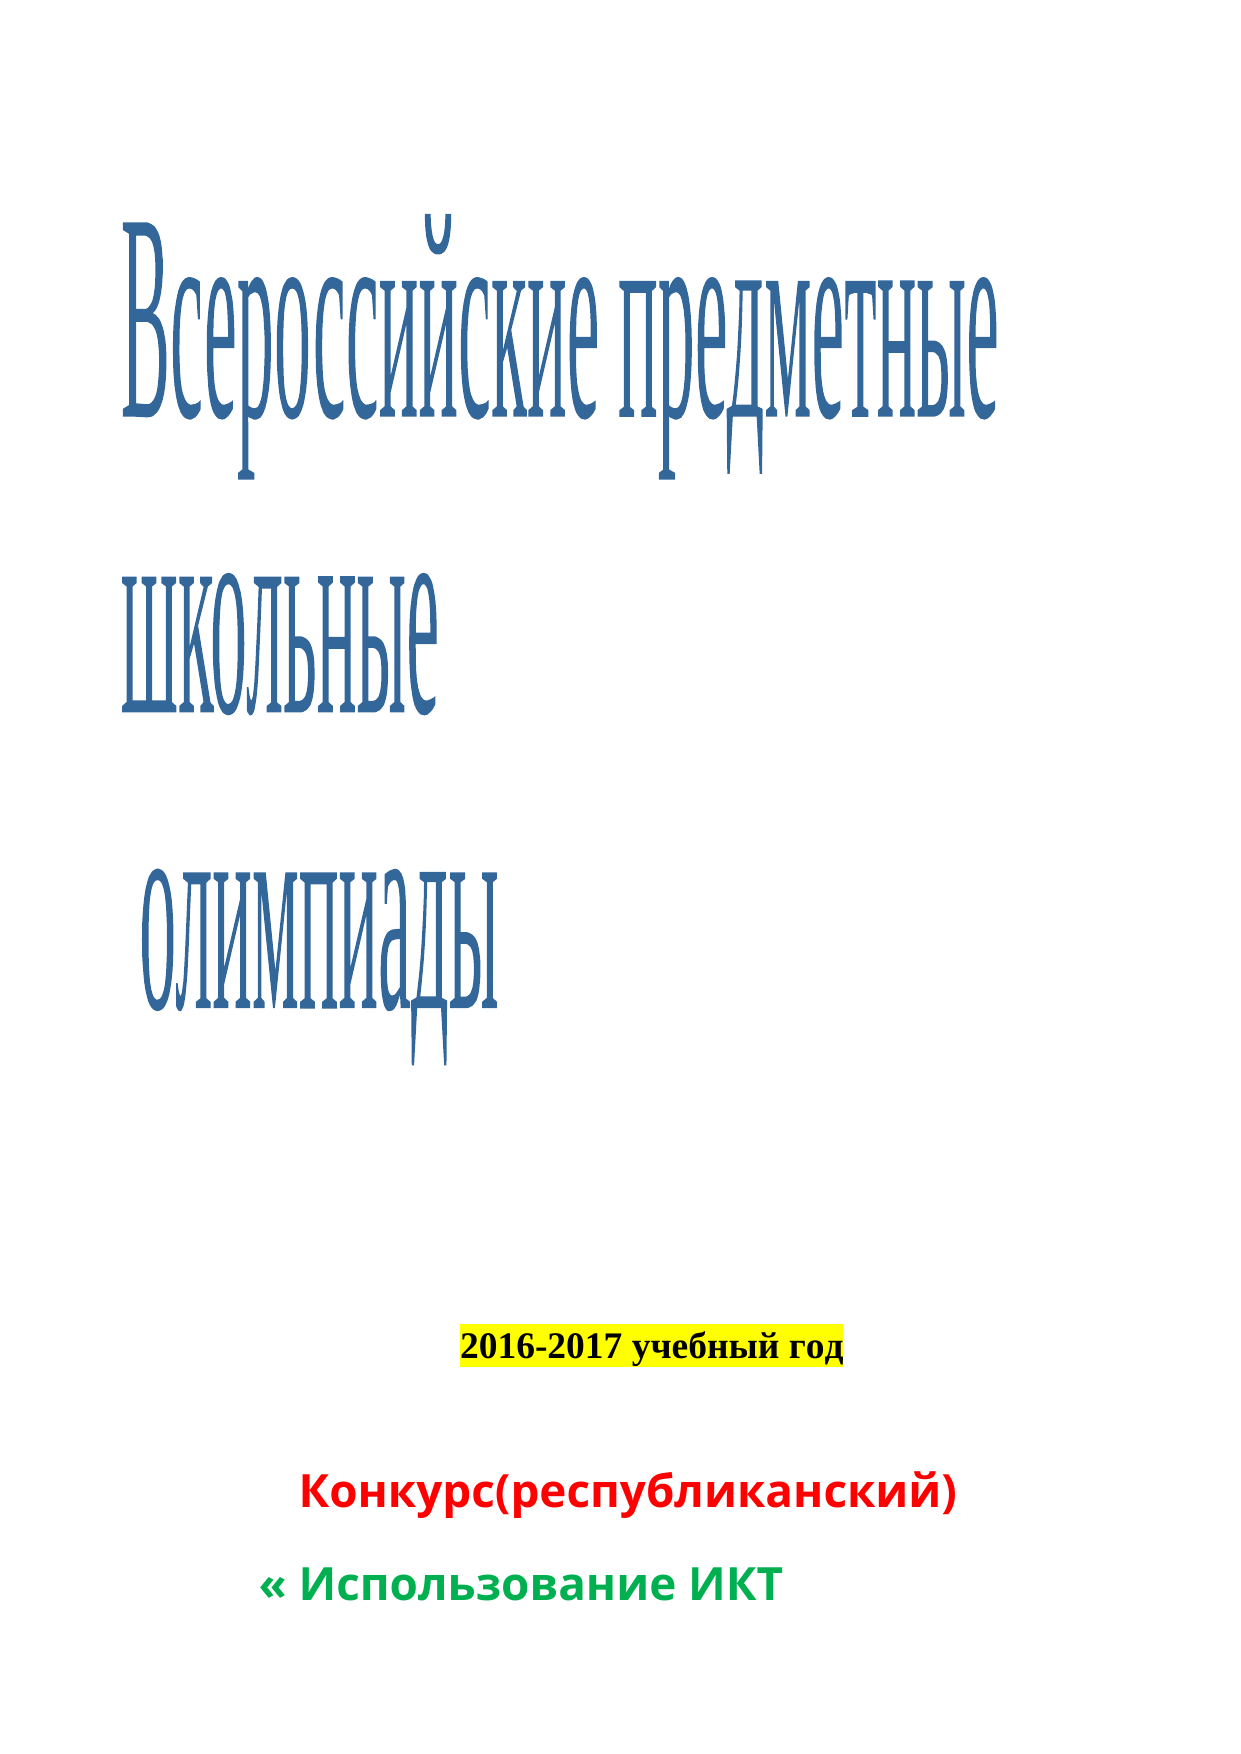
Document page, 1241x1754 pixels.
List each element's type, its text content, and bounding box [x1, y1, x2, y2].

text « Использование ИКТ [103, 1551, 1152, 1614]
text 2016-2017 учебный год [103, 1323, 1152, 1367]
text Конкурс(республиканский) [103, 1459, 1152, 1521]
